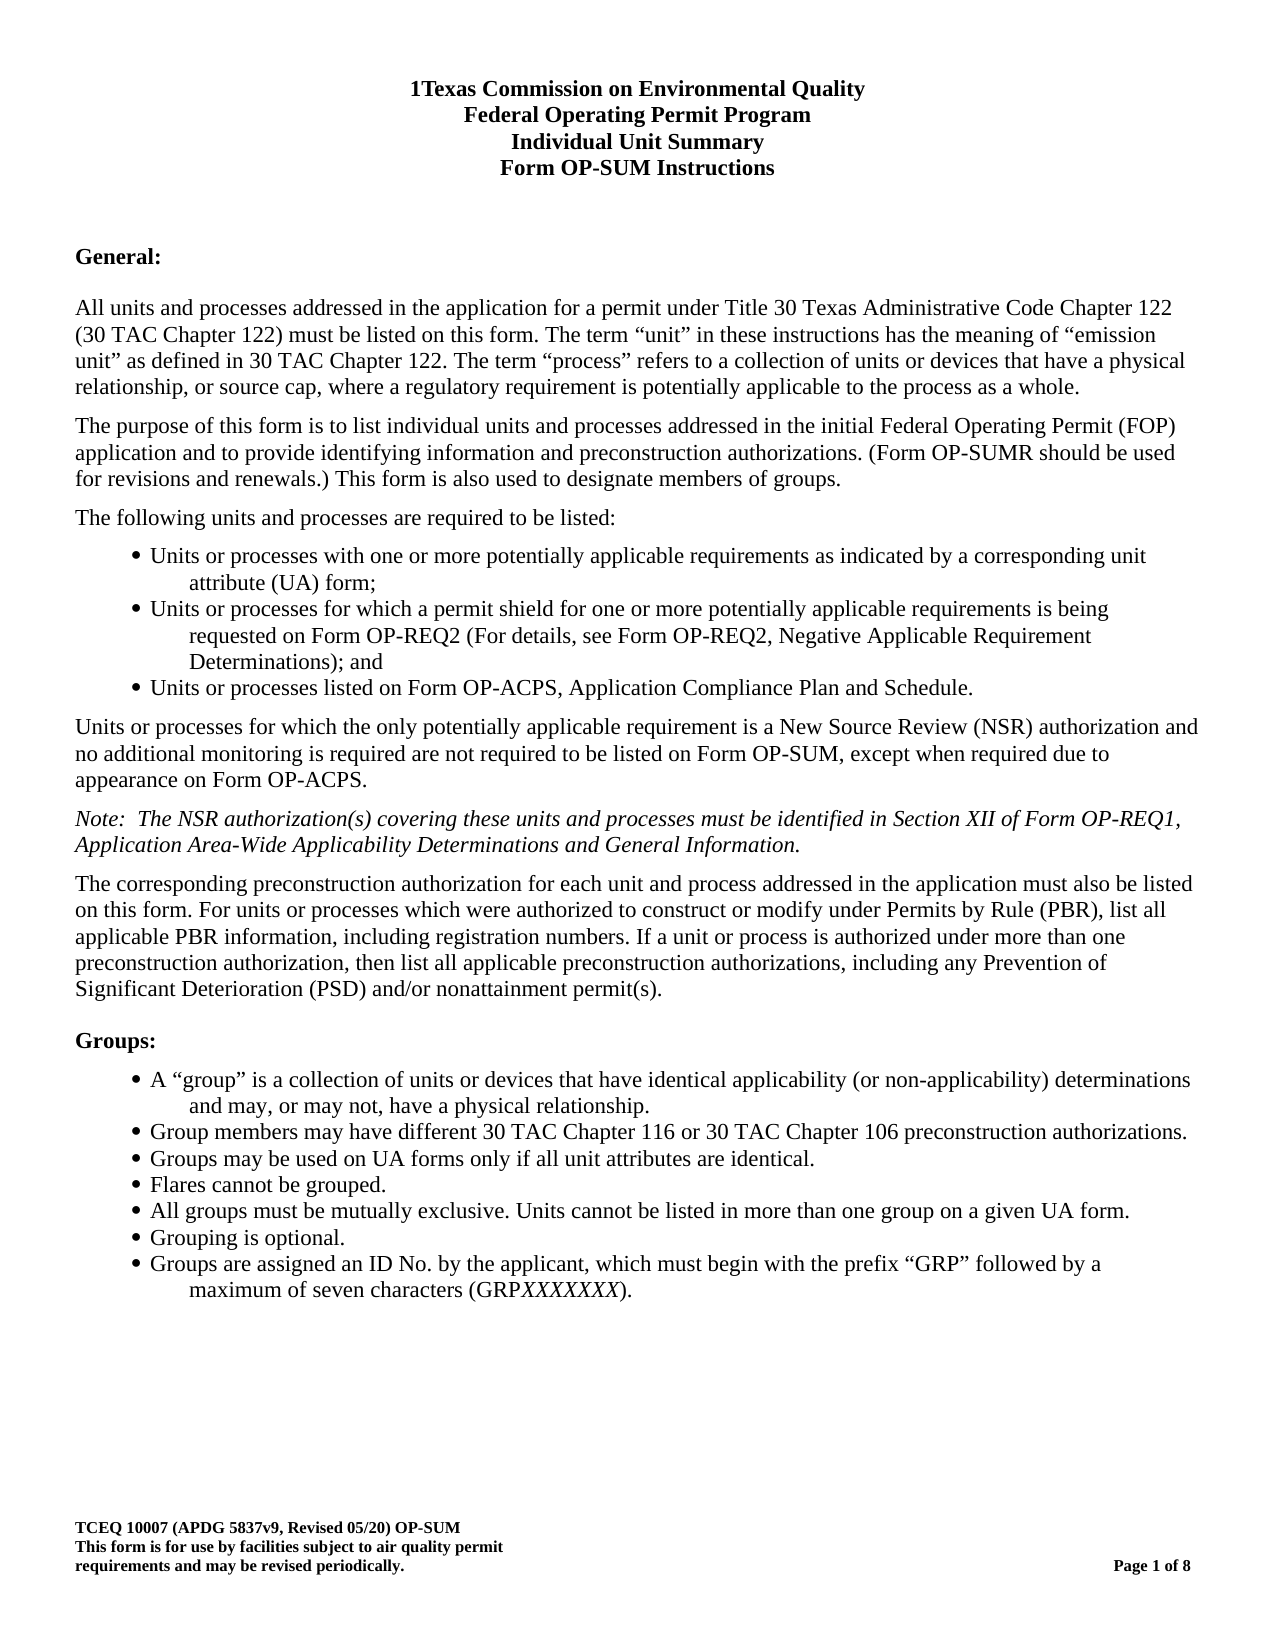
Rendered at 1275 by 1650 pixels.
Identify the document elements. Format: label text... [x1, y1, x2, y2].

list Grouping is optional. [132, 1224, 1200, 1250]
list Flares cannot be grouped. [132, 1171, 1200, 1197]
title Federal Operating Permit Program [75, 101, 1200, 128]
list A “group” is a collection of units or devices that have identical applicability (or non-applicability) determinations and may, or may not, have a physical relationship. [132, 1066, 1200, 1118]
list Units or processes for which a permit shield for one or more potentially applicable requirements is being requested on Form OP-REQ2 (For details, see Form OP-REQ2, Negative Applicable Requirement Determinations); and [132, 595, 1200, 674]
list All groups must be mutually exclusive. Units cannot be listed in more than one group on a given UA form. [132, 1197, 1200, 1224]
text Units or processes for which the only potentially applicable requirement is a New Source Review (NSR) authorization and no additional monitoring is required are not required to be listed on Form OP-SUM, except when required due to appearance on Form OP-ACPS. [75, 713, 1200, 792]
text General: [75, 243, 1200, 269]
list Units or processes with one or more potentially applicable requirements as indicated by a corresponding unit attribute (UA) form; [132, 543, 1200, 595]
text The corresponding preconstruction authorization for each unit and process addressed in the application must also be listed on this form. For units or processes which were authorized to construct or modify under Permits by Rule (PBR), list all applicable PBR information, including registration numbers. If a unit or process is authorized under more than one preconstruction authorization, then list all applicable preconstruction authorizations, including any Prevention of Significant Deterioration (PSD) and/or nonattainment permit(s). [75, 870, 1200, 1002]
text The following units and processes are required to be listed: [75, 504, 1200, 530]
title Individual Unit Summary [75, 128, 1200, 154]
text All units and processes addressed in the application for a permit under Title 30 Texas Administrative Code Chapter 122 (30 TAC Chapter 122) must be listed on this form. The term “unit” in these instructions has the meaning of “emission unit” as defined in 30 TAC Chapter 122. The term “process” refers to a collection of units or devices that have a physical relationship, or source cap, where a regulatory requirement is potentially applicable to the process as a whole. [75, 294, 1200, 400]
list Groups are assigned an ID No. by the applicant, which must begin with the prefix “GRP” followed by a maximum of seven characters (GRPXXXXXXX). [132, 1250, 1200, 1303]
title Texas Commission on Environmental Quality [75, 75, 1200, 101]
title Form OP-SUM Instructions [75, 154, 1200, 180]
list Groups may be used on UA forms only if all unit attributes are identical. [132, 1145, 1200, 1171]
text The purpose of this form is to list individual units and processes addressed in the initial Federal Operating Permit (FOP) application and to provide identifying information and preconstruction authorizations. (Form OP-SUMR should be used for revisions and renewals.) This form is also used to designate members of groups. [75, 412, 1200, 491]
text Groups: [75, 1027, 1200, 1053]
text Note: The NSR authorization(s) covering these units and processes must be identified in Section XII of Form OP-REQ1, Application Area-Wide Applicability Determinations and General Information. [75, 805, 1200, 857]
list Group members may have different 30 TAC Chapter 116 or 30 TAC Chapter 106 preconstruction authorizations. [132, 1118, 1200, 1145]
list Units or processes listed on Form OP-ACPS, Application Compliance Plan and Schedule. [132, 674, 1200, 701]
